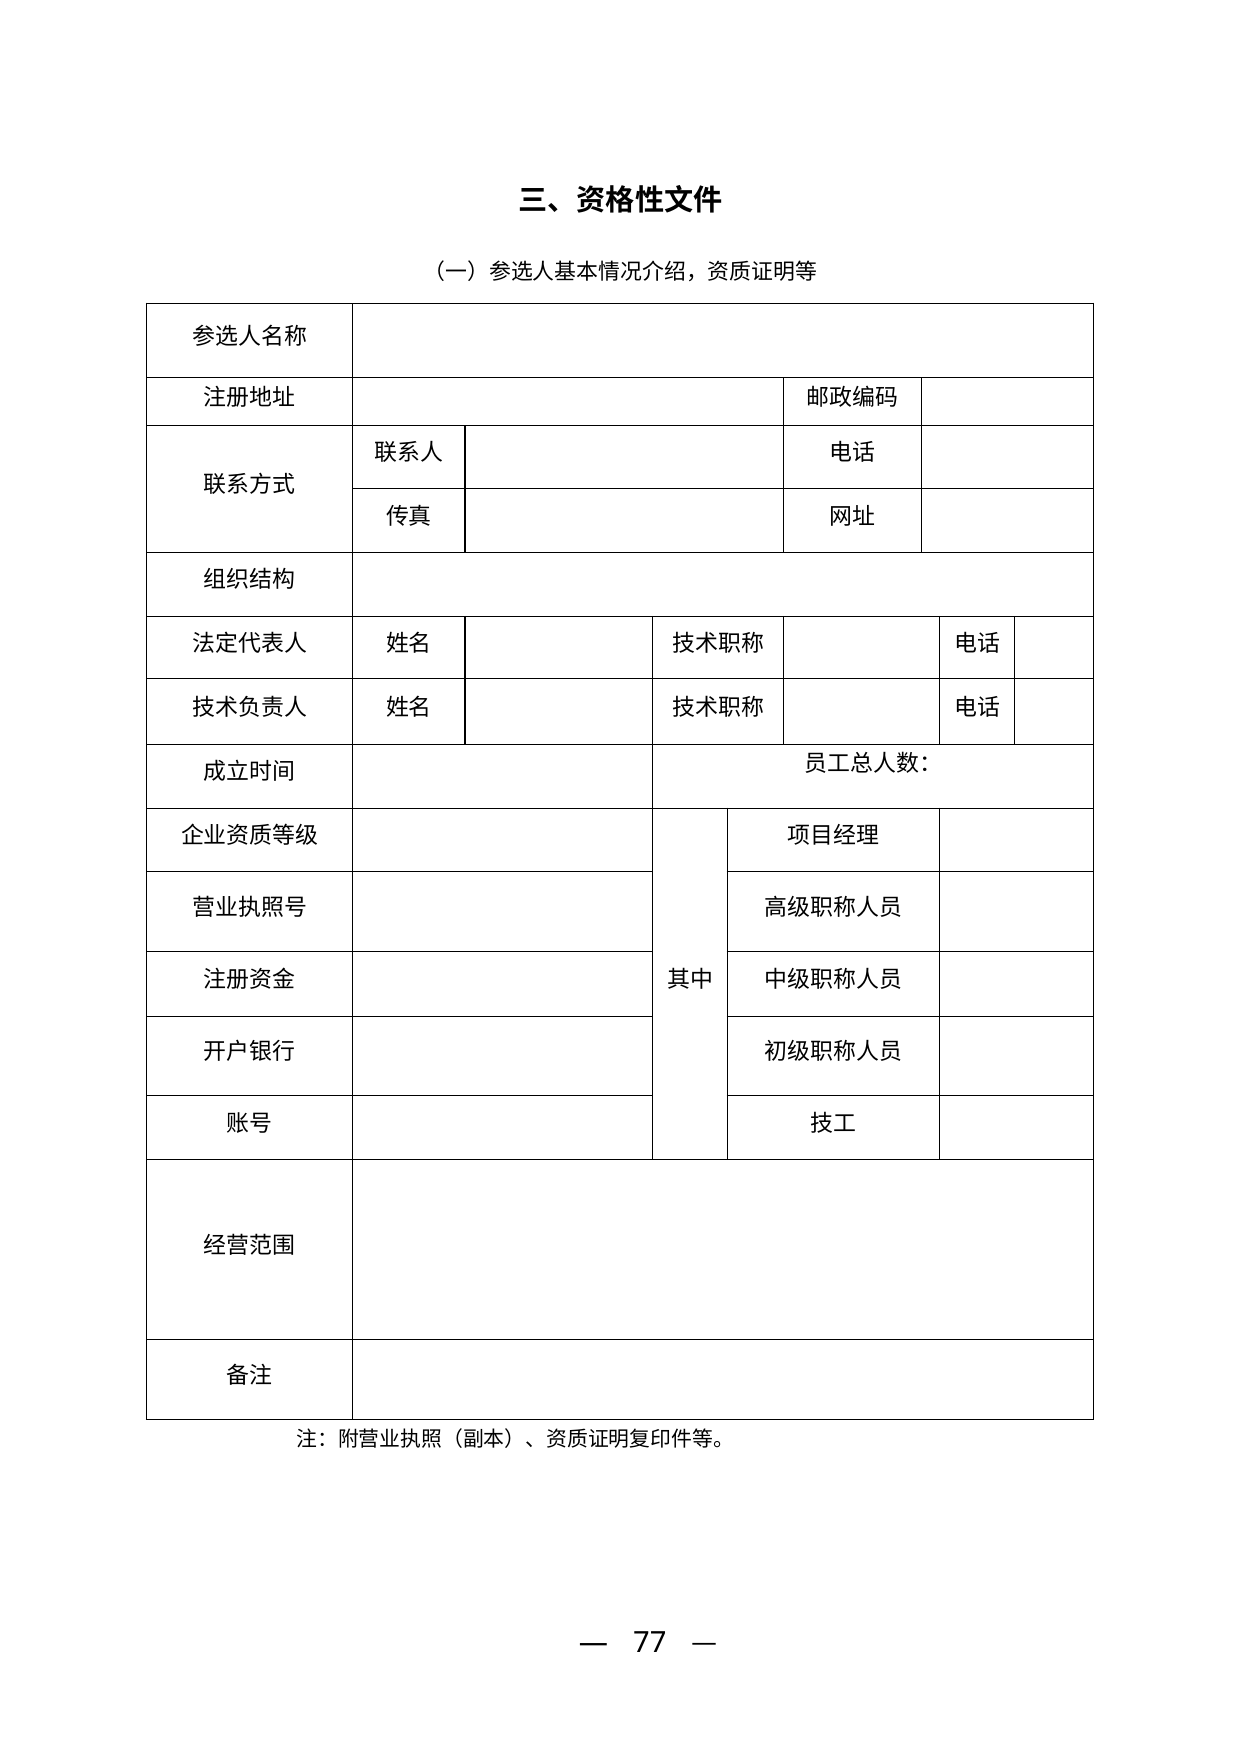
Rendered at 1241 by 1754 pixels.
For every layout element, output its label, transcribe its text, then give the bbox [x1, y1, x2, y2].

table_cell 技术职称 [653, 679, 783, 743]
text （一）参选人基本情况介绍，资质证明等 [187, 253, 1053, 287]
table_cell 高级职称人员 [728, 872, 939, 951]
table_cell [353, 378, 783, 425]
table_cell 技术职称 [653, 617, 783, 678]
table_cell 技工 [728, 1096, 939, 1159]
table_cell 姓名 [353, 617, 464, 678]
table_cell [353, 809, 652, 871]
text 注：附营业执照（副本）、资质证明复印件等。 [187, 1420, 1053, 1454]
table_cell [940, 1096, 1093, 1159]
table_cell 注册资金 [147, 952, 352, 1016]
table_cell [940, 809, 1093, 871]
table_cell 账号 [147, 1096, 352, 1159]
table_cell [940, 872, 1093, 951]
table_cell 经营范围 [147, 1160, 352, 1339]
table_cell [353, 553, 1093, 616]
table_cell [1015, 679, 1093, 743]
table_cell 员工总人数： [653, 745, 1093, 807]
table_cell [353, 1160, 1093, 1339]
table_cell 项目经理 [728, 809, 939, 871]
table_cell 技术负责人 [147, 679, 352, 743]
table_cell 传真 [353, 489, 464, 552]
table_cell 企业资质等级 [147, 809, 352, 871]
table_cell 备注 [147, 1340, 352, 1419]
table_cell 邮政编码 [784, 378, 921, 425]
table_cell [466, 679, 652, 743]
table_cell [922, 489, 1093, 552]
table_cell 成立时间 [147, 745, 352, 807]
table_header 参选人名称 [147, 304, 352, 377]
text 三、资格性文件 [187, 164, 1053, 232]
table_cell [922, 378, 1093, 425]
table_cell 组织结构 [147, 553, 352, 616]
table_cell [353, 1340, 1093, 1419]
table_cell 姓名 [353, 679, 464, 743]
table_cell [353, 1096, 652, 1159]
table_cell 电话 [940, 679, 1014, 743]
table_cell [353, 1017, 652, 1095]
table_cell 营业执照号 [147, 872, 352, 951]
table_cell 电话 [784, 426, 921, 488]
table_cell [940, 952, 1093, 1016]
table_cell [940, 1017, 1093, 1095]
table_cell [466, 617, 652, 678]
table_cell [466, 426, 783, 488]
table_cell 初级职称人员 [728, 1017, 939, 1095]
table_cell 联系方式 [147, 426, 352, 552]
table_cell 联系人 [353, 426, 464, 488]
table_cell [784, 679, 939, 743]
table_cell 开户银行 [147, 1017, 352, 1095]
table_cell 网址 [784, 489, 921, 552]
table_cell 其中 [653, 809, 727, 1159]
table_cell [922, 426, 1093, 488]
table_cell [784, 617, 939, 678]
table_cell 中级职称人员 [728, 952, 939, 1016]
table_cell 法定代表人 [147, 617, 352, 678]
table_cell 注册地址 [147, 378, 352, 425]
table_cell [353, 745, 652, 807]
table_cell [1015, 617, 1093, 678]
table_cell [353, 872, 652, 951]
table_cell [353, 952, 652, 1016]
table_header [353, 304, 1093, 377]
table_cell [466, 489, 783, 552]
table_cell 电话 [940, 617, 1014, 678]
